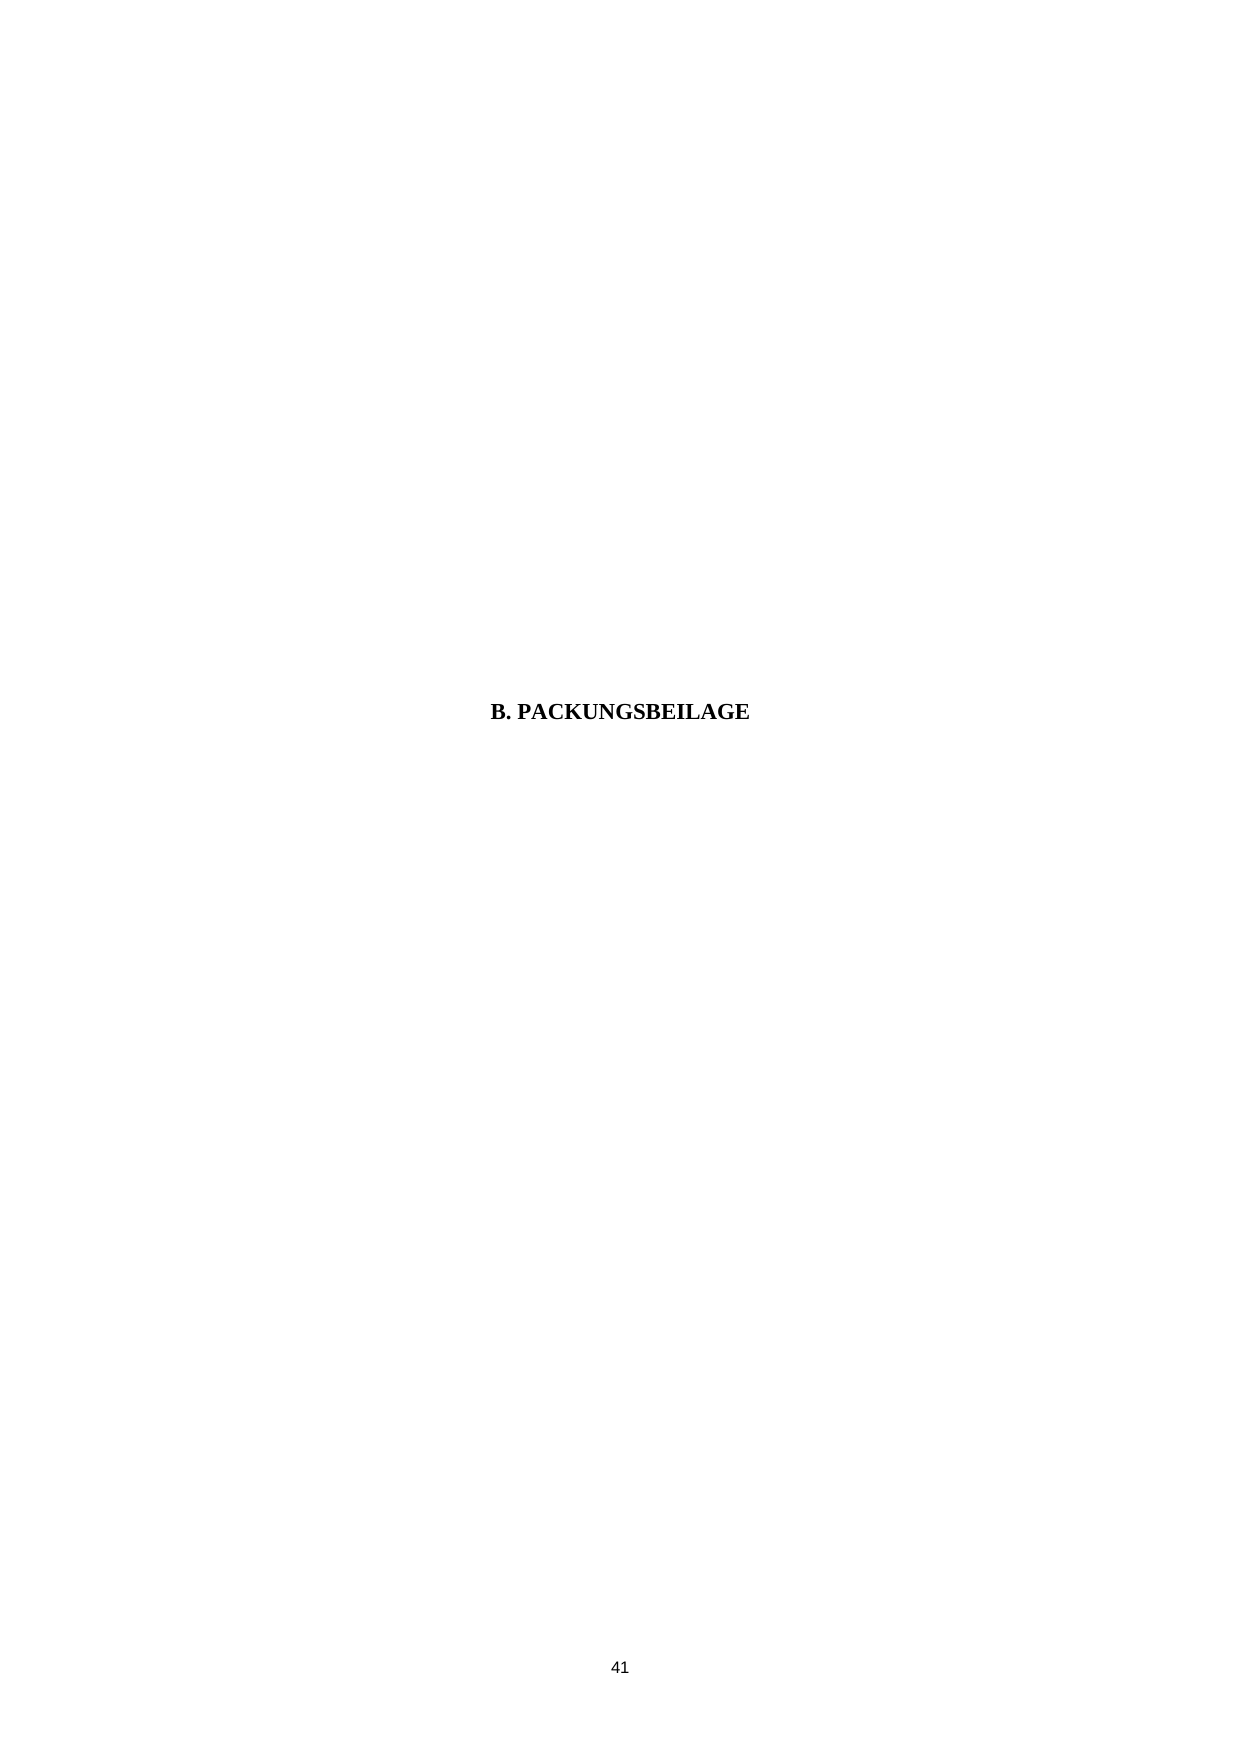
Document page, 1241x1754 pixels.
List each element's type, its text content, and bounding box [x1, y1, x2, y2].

text B. KUNGSBEILAGE [148, 698, 1092, 724]
